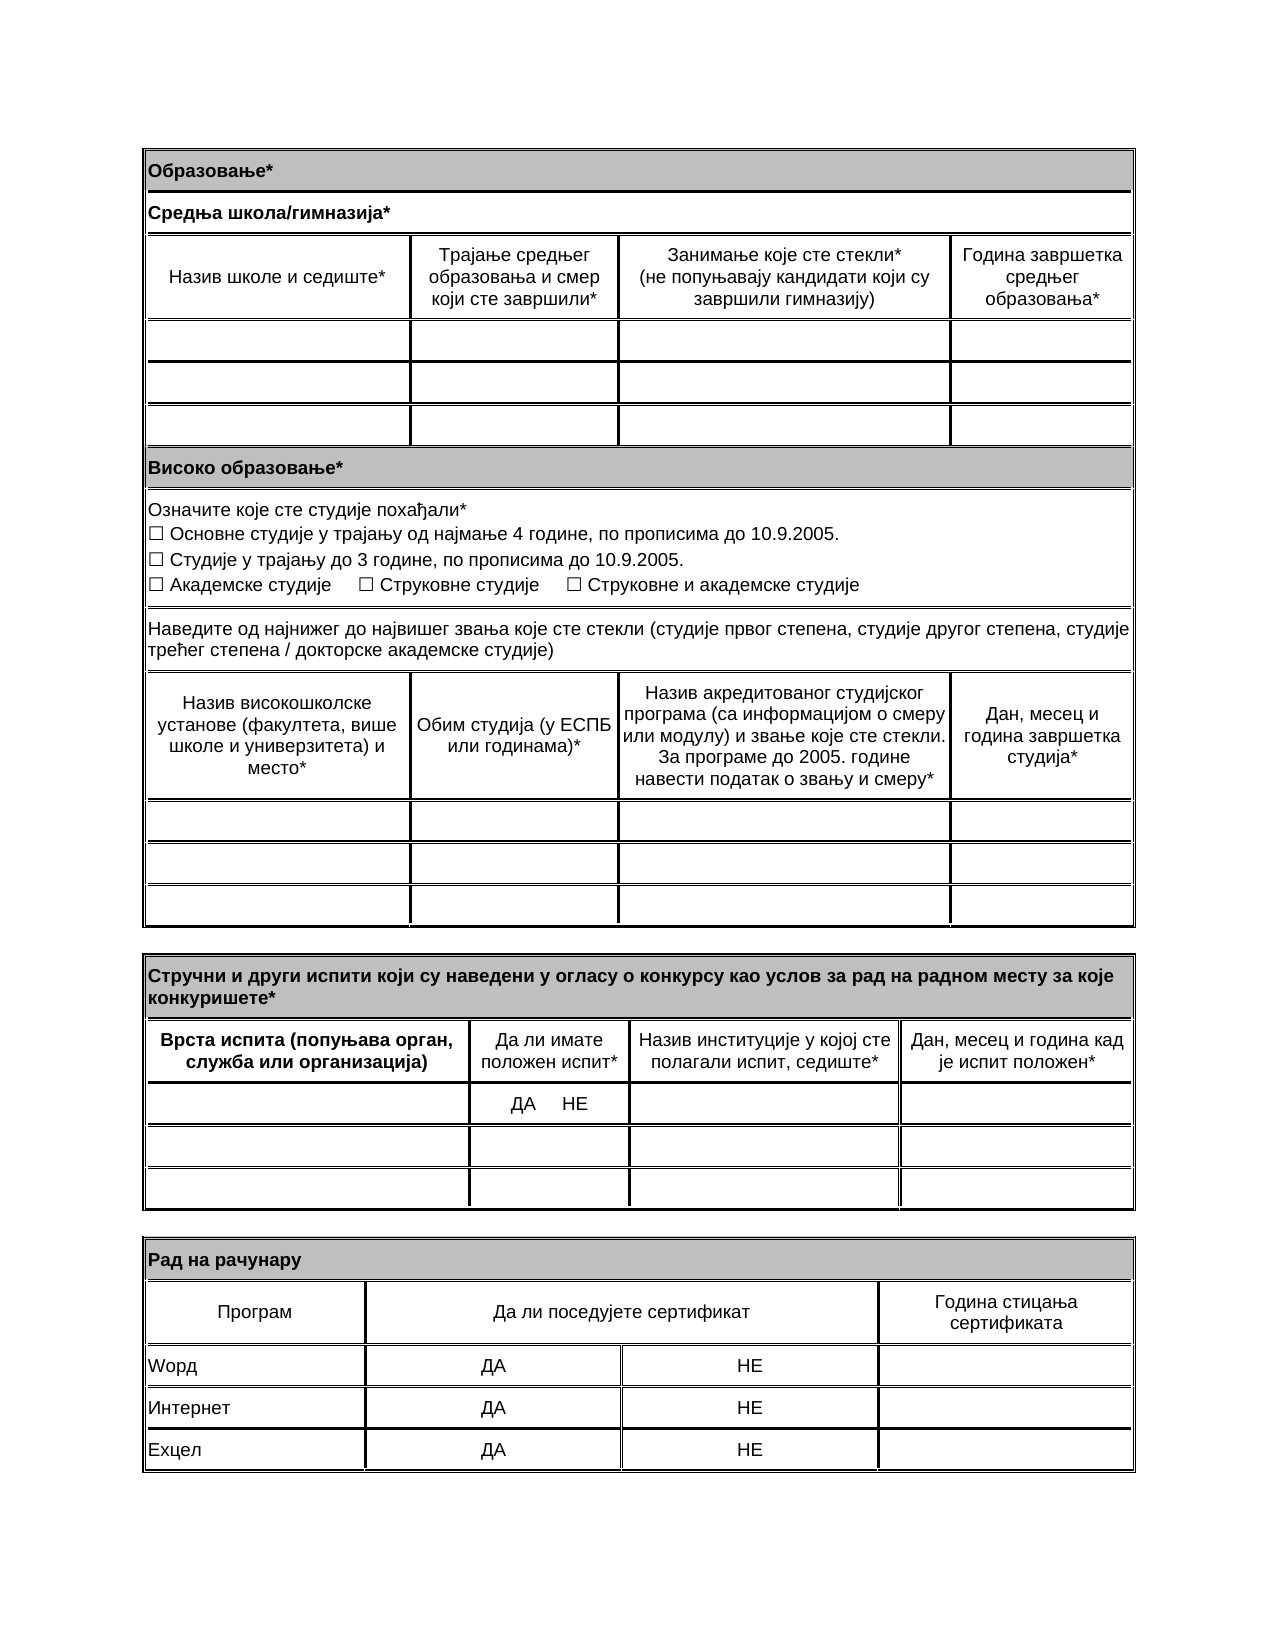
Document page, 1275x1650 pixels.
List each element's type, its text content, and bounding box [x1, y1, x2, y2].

table_cell Врста испита (попуњава орган, служба или организација) [146, 1017, 468, 1081]
table_cell Трајање средњег образовања и смер који сте завршили* [412, 236, 617, 318]
table_header Стручни и други испити који су наведени у огласу о конкурсу као услов за рад на радном месту за које конкуришете* [146, 957, 1133, 1017]
table_cell [950, 318, 1134, 360]
table_cell [146, 798, 409, 840]
table_cell [146, 840, 409, 883]
table_cell Да ли имате положен испит* [471, 1021, 628, 1081]
table_cell Дан, месец и година завршетка студија* [952, 670, 1133, 798]
table_cell НЕ [623, 1346, 877, 1385]
table_cell [878, 1427, 1133, 1469]
table_cell [902, 1123, 1133, 1166]
table_cell [629, 1166, 900, 1208]
table_cell Високо образовање* [146, 445, 1133, 487]
table_cell Занимање које сте стекли* (не попуњавају кандидати који су завршили гимназију) [620, 236, 949, 318]
table_cell Интернет [144, 1385, 365, 1427]
table_cell [618, 886, 950, 925]
table_cell НЕ [622, 1430, 878, 1469]
table_cell ДА [365, 1430, 622, 1469]
table_cell [146, 360, 409, 402]
table_cell [146, 402, 409, 444]
table_cell ДА [367, 1388, 620, 1427]
table_header Рад на рачунару [146, 1240, 1133, 1279]
table_cell Наведите од најнижег до највишег звања које сте стекли (студије првог степена, студије другог степена, студије трећег степена / докторске академске студије) [144, 606, 1134, 669]
table_cell Да ли поседујете сертификат [367, 1282, 877, 1342]
table_cell [952, 798, 1133, 840]
table_cell [631, 1084, 898, 1123]
table_cell [412, 406, 617, 444]
table_cell [952, 402, 1133, 444]
table_cell [412, 321, 617, 360]
table_cell [144, 1166, 469, 1208]
table_cell Дан, месец и година кад је испит положен* [902, 1017, 1133, 1081]
table_cell Обим студија (у ЕСПБ или годинама)* [412, 673, 617, 798]
table_cell [880, 1343, 1133, 1385]
table_cell Wорд [146, 1343, 364, 1385]
table_cell [146, 1123, 468, 1166]
table_cell Година завршетка средњег образовања* [952, 232, 1133, 318]
table_cell [952, 840, 1133, 883]
table_cell Назив институције у којој сте полагали испит, седиште* [631, 1021, 898, 1081]
table_cell [146, 1081, 468, 1123]
table_cell Назив високошколске установе (факултета, више школе и универзитета) и место* [146, 670, 409, 798]
table_cell ДА НЕ [471, 1084, 628, 1123]
table_cell [950, 883, 1134, 925]
table_cell [412, 363, 617, 402]
table_cell [620, 363, 949, 402]
table_cell [410, 886, 618, 925]
table_cell [878, 1385, 1134, 1427]
table_cell [900, 1166, 1134, 1208]
table_cell Еxцел [146, 1427, 365, 1469]
table_cell [471, 1127, 628, 1166]
table_cell [620, 844, 949, 883]
table_cell Средња школа/гимназија* [146, 190, 1133, 232]
table_cell [412, 844, 617, 883]
table_cell Година стицања сертификата [878, 1279, 1134, 1342]
table_cell [144, 318, 410, 360]
table_cell Назив школе и седиште* [146, 232, 409, 318]
table_cell НЕ [623, 1388, 877, 1427]
table_cell Програм [144, 1279, 365, 1342]
table_header Образовање* [146, 151, 1133, 190]
table_cell [620, 406, 949, 444]
table_cell [902, 1081, 1133, 1123]
table_cell [144, 883, 410, 925]
table_cell [412, 802, 617, 840]
table_cell ДА [367, 1346, 620, 1385]
table_cell [620, 802, 949, 840]
table_cell [469, 1169, 629, 1208]
table_cell Означите које сте студије похађали* ☐ Основне студије у трајању од најмање 4 године, по прописима до 10.9.2005. ☐ Студије у трајању до 3 године, по прописима до 10.9.2005. ☐ Академске студије ☐ Струковне студије ☐ Струковне и академске студије [144, 487, 1134, 606]
table_cell Назив акредитованог студијског програма (са информацијом о смеру или модулу) и звање које сте стекли. За програме до 2005. године навести податак о звању и смеру* [620, 673, 949, 798]
table_cell [631, 1127, 898, 1166]
table_cell [620, 321, 949, 360]
table_cell [952, 360, 1133, 402]
